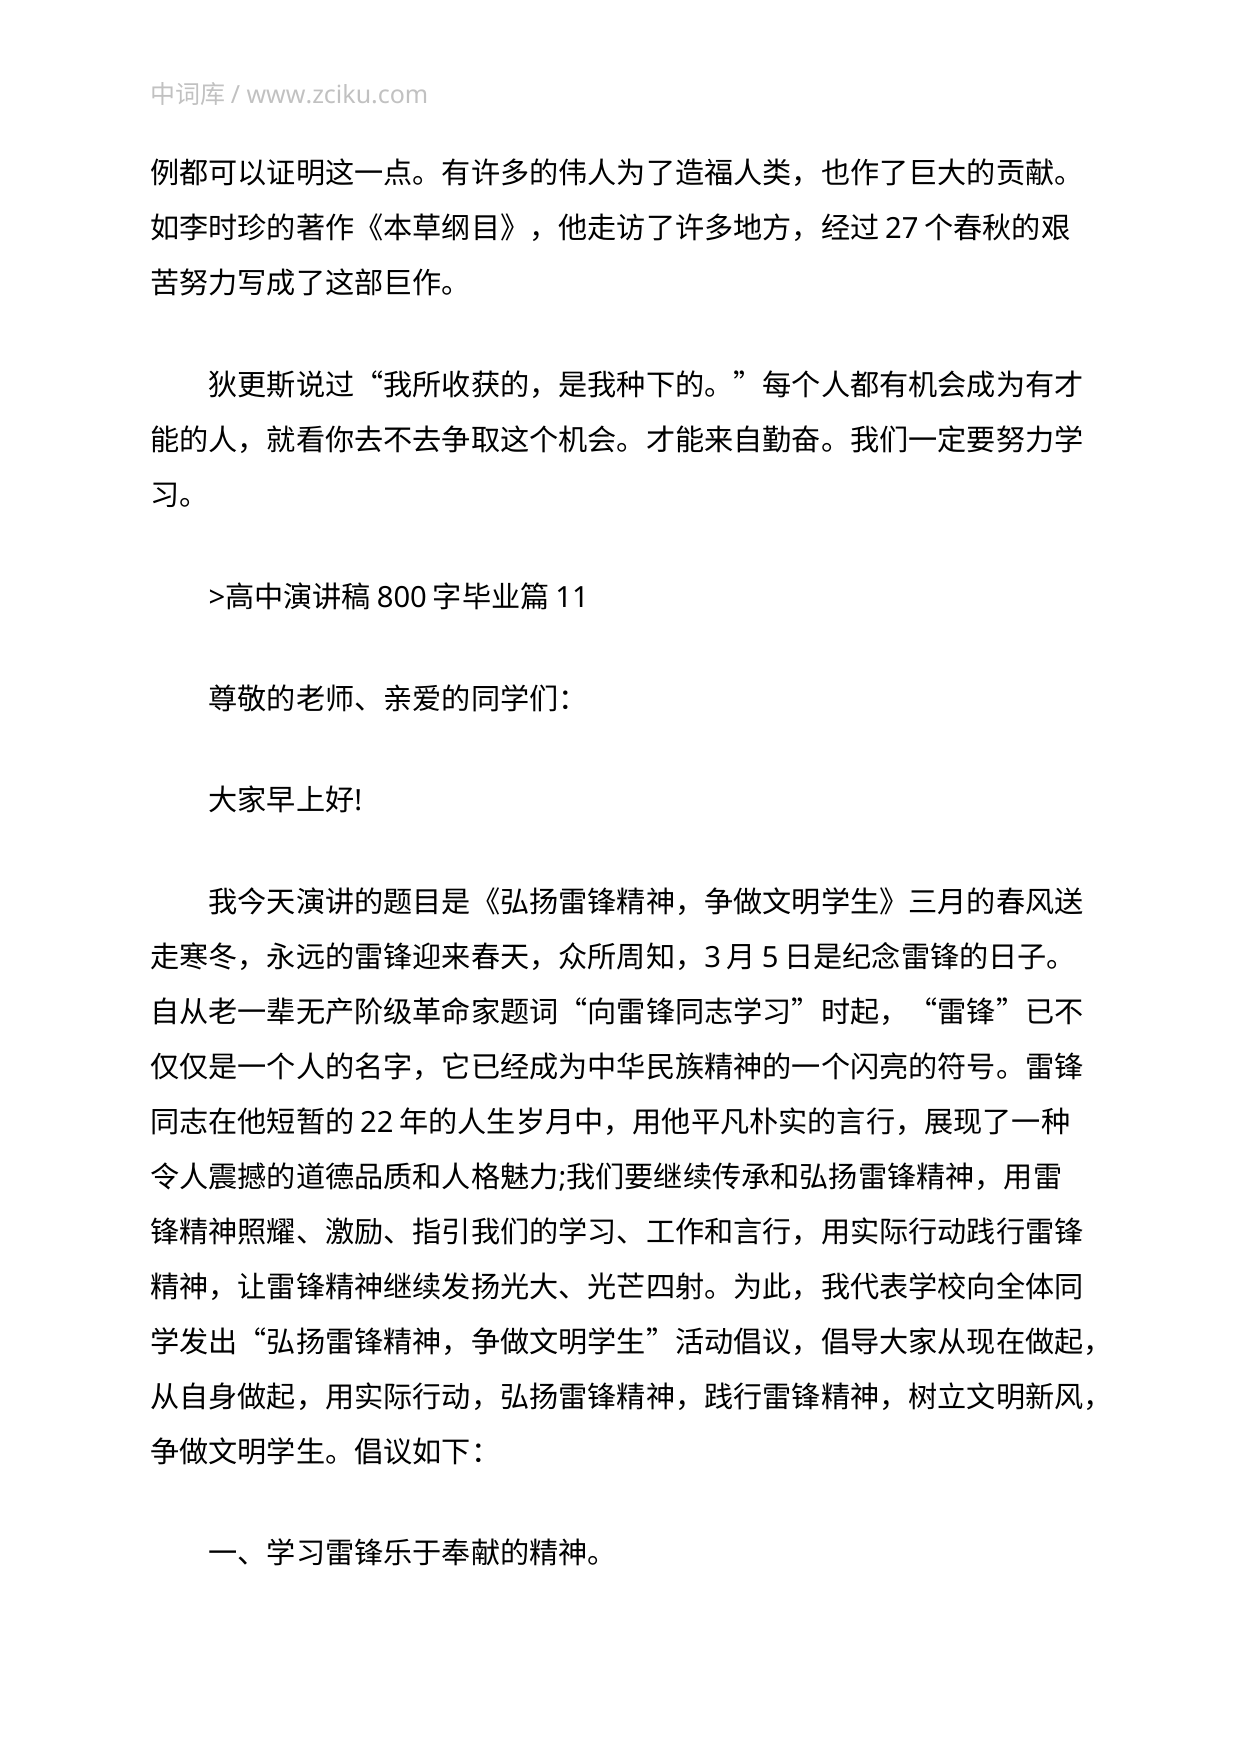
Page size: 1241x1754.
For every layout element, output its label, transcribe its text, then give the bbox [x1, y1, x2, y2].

text 一、学习雷锋乐于奉献的精神。 [150, 1530, 1090, 1572]
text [150, 150, 1090, 302]
text >高中演讲稿800字毕业篇11 [150, 573, 1090, 616]
text 大家早上好! [150, 777, 1090, 819]
text 狄更斯说过“我所收获的，是我种下的。”每个人都有机会成为有才能的人，就看你去不去争取这个机会。才能来自勤奋。我们一定要努力学习。 [150, 362, 1090, 514]
text 我今天演讲的题目是《弘扬雷锋精神，争做文明学生》三月的春风送走寒冬，永远的雷锋迎来春天，众所周知，3月5日是纪念雷锋的日子。自从老一辈无产阶级革命家题词“向雷锋同志学习”时起，“雷锋”已不仅仅是一个人的名字，它已经成为中华民族精神的一个闪亮的符号。雷锋同志在他短暂的22年的人生岁月中，用他平凡朴实的言行，展现了一种令人震撼的道德品质和人格魅力;我们要继续传承和弘扬雷锋精神，用雷锋精神照耀、激励、指引我们的学习、工作和言行，用实际行动践行雷锋精神，让雷锋精神继续发扬光大、光芒四射。为此，我代表学校向全体同学发出“弘扬雷锋精神，争做文明学生”活动倡议，倡导大家从现在做起，从自身做起，用实际行动，弘扬雷锋精神，践行雷锋精神，树立文明新风，争做文明学生。倡议如下： [150, 879, 1090, 1471]
text 尊敬的老师、亲爱的同学们： [150, 675, 1090, 717]
